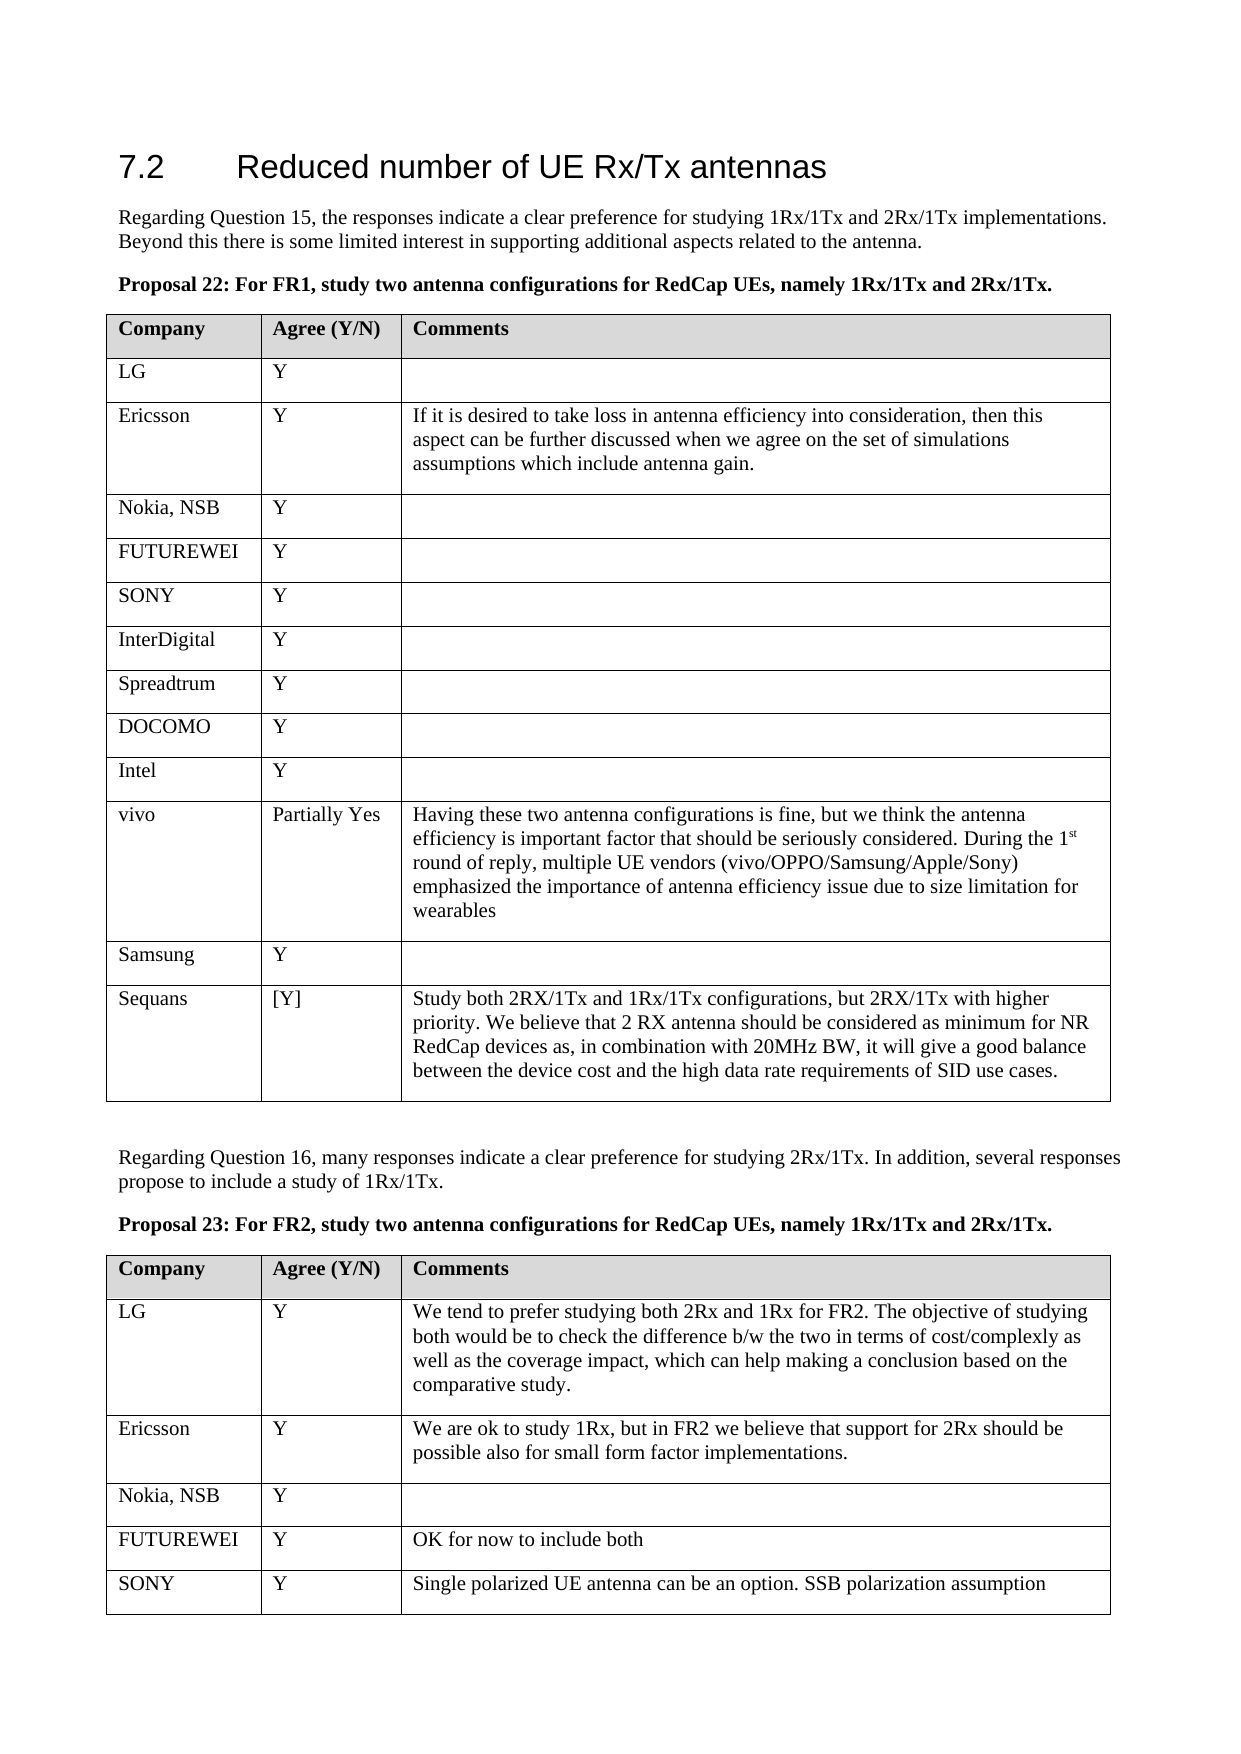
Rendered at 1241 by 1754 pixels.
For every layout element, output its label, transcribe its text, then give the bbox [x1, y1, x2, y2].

subtitle 7.2 Reduced number of UE Rx/Tx antennas [118, 147, 1122, 186]
text Regarding Question 16, many responses indicate a clear preference for studying 2Rx/1Tx. In addition, several responses propose to include a study of 1Rx/1Tx. [118, 1145, 1122, 1193]
table_cell Study both 2RX/1Tx and 1Rx/1Tx configurations, but 2RX/1Tx with higher priority. We believe that 2 RX antenna should be considered as minimum for NR RedCap devices as, in combination with 20MHz BW, it will give a good balance between the device cost and the high data rate requirements of SID use cases. [402, 986, 1110, 1101]
table_cell We tend to prefer studying both 2Rx and 1Rx for FR2. The objective of studying both would be to check the difference b/w the two in terms of cost/complexly as well as the coverage impact, which can help making a conclusion based on the comparative study. [402, 1300, 1110, 1414]
table_cell [402, 495, 1110, 538]
table_cell Intel [107, 758, 261, 801]
table_cell Y [262, 1527, 401, 1570]
table_cell Y [262, 1484, 401, 1526]
table_cell [402, 539, 1110, 582]
table_header Company [107, 1256, 261, 1298]
table_cell OK for now to include both [402, 1527, 1110, 1570]
table_cell [402, 758, 1110, 801]
table_cell [402, 942, 1110, 985]
table_cell [402, 671, 1110, 713]
table_cell Y [262, 671, 401, 713]
table_cell Samsung [107, 942, 261, 985]
table_cell Ericsson [107, 1416, 261, 1482]
table_cell Partially Yes [262, 802, 401, 941]
table_cell Spreadtrum [107, 671, 261, 713]
table_cell Y [262, 942, 401, 985]
text Proposal 22: For FR1, study two antenna configurations for RedCap UEs, namely 1Rx/1Tx and 2Rx/1Tx. [118, 272, 1122, 296]
table_cell Ericsson [107, 403, 261, 494]
table_cell [402, 583, 1110, 626]
table_cell Nokia, NSB [107, 495, 261, 538]
table_cell Y [262, 714, 401, 757]
table_header Agree (Y/N) [262, 1256, 401, 1298]
table_cell [Y] [262, 986, 401, 1101]
table_cell [402, 627, 1110, 669]
table_cell LG [107, 1300, 261, 1414]
table_cell Nokia, NSB [107, 1484, 261, 1526]
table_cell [402, 1571, 1110, 1614]
table_cell Y [262, 495, 401, 538]
table_cell Y [262, 1571, 401, 1614]
table_cell Y [262, 583, 401, 626]
table_cell If it is desired to take loss in antenna efficiency into consideration, then this aspect can be further discussed when we agree on the set of simulations assumptions which include antenna gain. [402, 403, 1110, 494]
table_header Comments [402, 315, 1110, 358]
table_cell Sequans [107, 986, 261, 1101]
table_cell Y [262, 627, 401, 669]
table_cell Having these two antenna configurations is fine, but we think the antenna efficiency is important factor that should be seriously considered. During the 1st round of reply, multiple UE vendors (vivo/OPPO/Samsung/Apple/Sony) emphasized the importance of antenna efficiency issue due to size limitation for wearables [402, 802, 1110, 941]
table_cell [402, 714, 1110, 757]
table_cell Y [262, 758, 401, 801]
table_cell Y [262, 539, 401, 582]
text Proposal 23: For FR2, study two antenna configurations for RedCap UEs, namely 1Rx/1Tx and 2Rx/1Tx. [118, 1212, 1122, 1236]
text Regarding Question 15, the responses indicate a clear preference for studying 1Rx/1Tx and 2Rx/1Tx implementations. Beyond this there is some limited interest in supporting additional aspects related to the antenna. [118, 205, 1122, 253]
table_header Company [107, 315, 261, 358]
table_cell vivo [107, 802, 261, 941]
table_cell [402, 359, 1110, 402]
table_cell LG [107, 359, 261, 402]
table_header Comments [402, 1256, 1110, 1298]
table_cell Y [262, 403, 401, 494]
table_cell SONY [107, 583, 261, 626]
table_cell Y [262, 1300, 401, 1414]
table_cell DOCOMO [107, 714, 261, 757]
table_cell FUTUREWEI [107, 1527, 261, 1570]
table_cell FUTUREWEI [107, 539, 261, 582]
table_cell Y [262, 1416, 401, 1482]
table_cell We are ok to study 1Rx, but in FR2 we believe that support for 2Rx should be possible also for small form factor implementations. [402, 1416, 1110, 1482]
table_cell [402, 1484, 1110, 1526]
table_cell SONY [107, 1571, 261, 1614]
table_cell Y [262, 359, 401, 402]
table_cell InterDigital [107, 627, 261, 669]
table_header Agree (Y/N) [262, 315, 401, 358]
